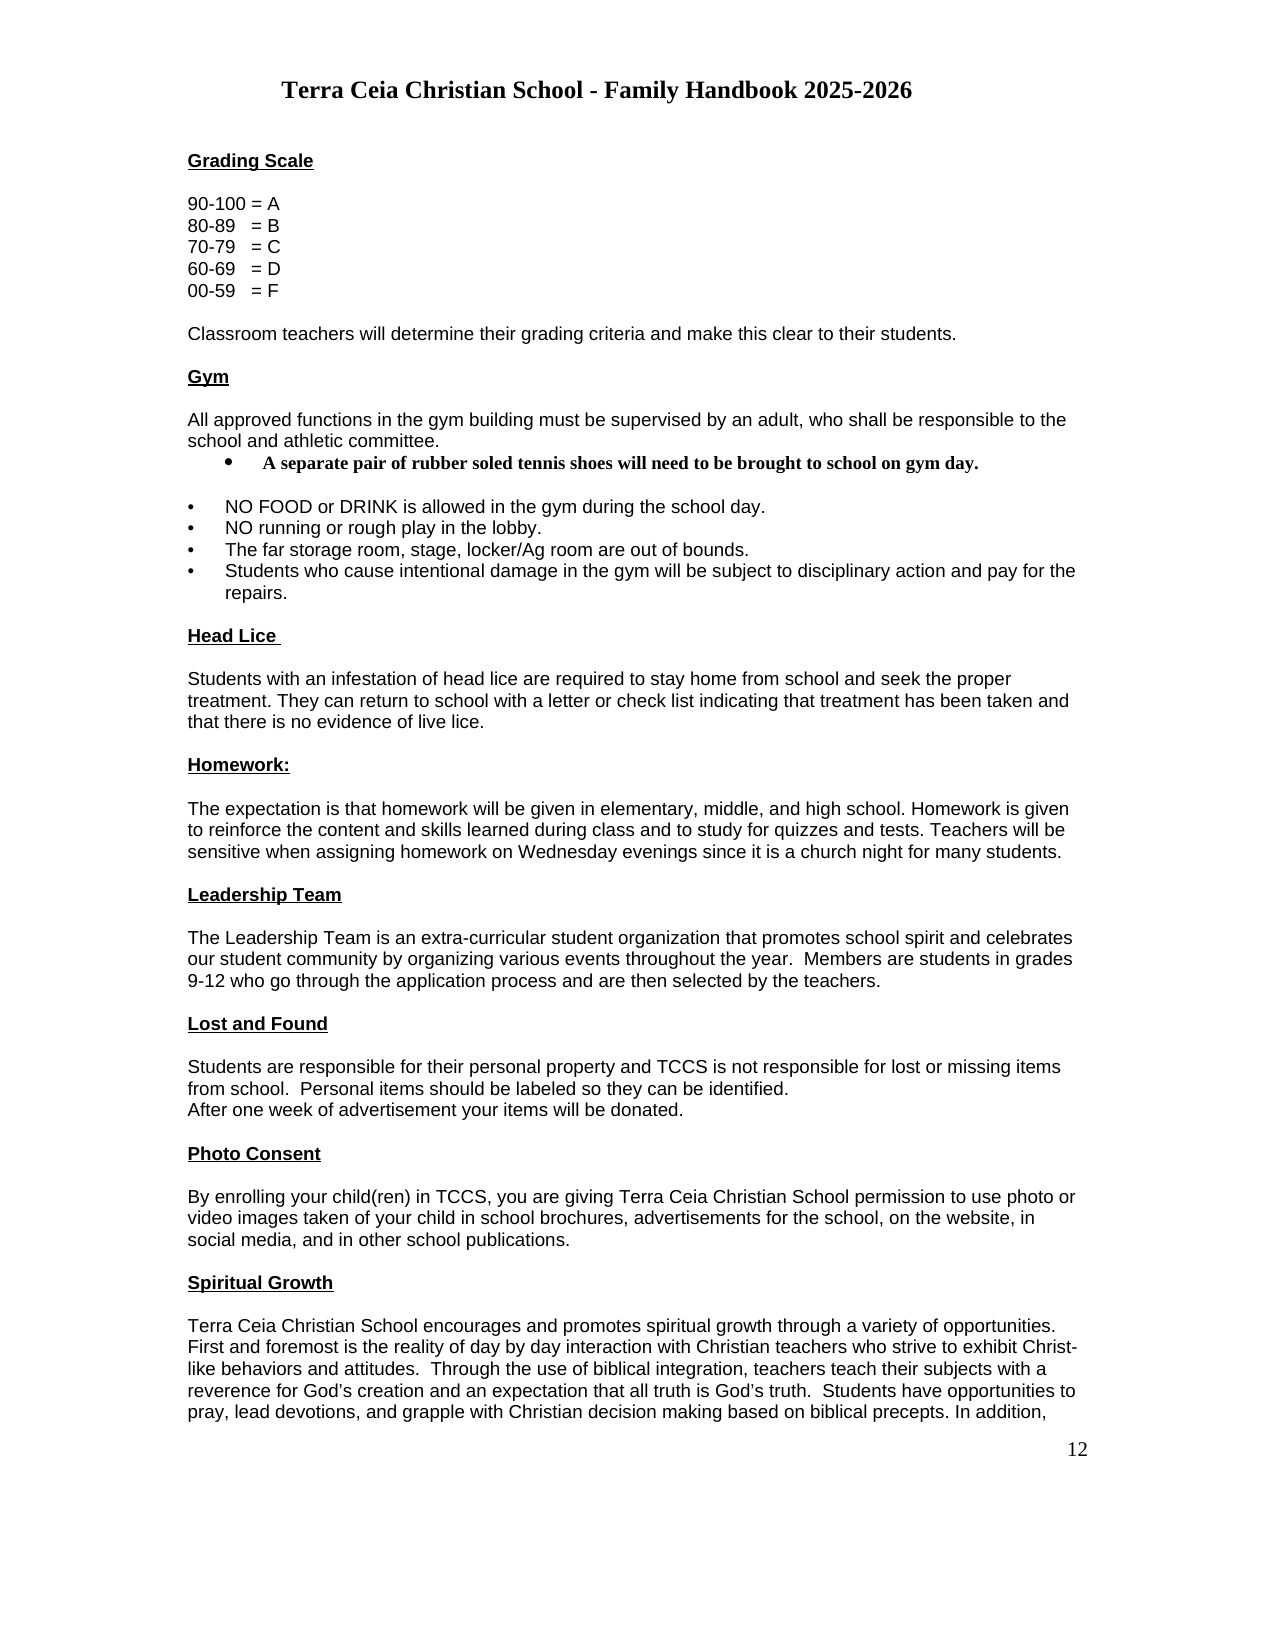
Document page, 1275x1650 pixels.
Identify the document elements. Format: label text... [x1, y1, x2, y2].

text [187, 1315, 1087, 1423]
text After one week of advertisement your items will be donated. [187, 1099, 1087, 1121]
text All approved functions in the gym building must be supervised by an adult, who shall be responsible to the school and athletic committee. [187, 409, 1087, 452]
text Leadership Team [187, 883, 1087, 905]
text Photo Consent [187, 1142, 1087, 1164]
text Gym [187, 366, 1087, 387]
text The expectation is that homework will be given in elementary, middle, and high school. Homework is given to reinforce the content and skills learned during class and to study for quizzes and tests. Teachers will be sensitive when assigning homework on Wednesday evenings since it is a church night for many students. [187, 797, 1087, 862]
text Students with an infestation of head lice are required to stay home from school and seek the proper treatment. They can return to school with a letter or check list indicating that treatment has been taken and that there is no evidence of live lice. [187, 668, 1087, 733]
text Spiritual Growth [187, 1272, 1087, 1293]
text The Leadership Team is an extra-curricular student organization that promotes school spirit and celebrates our student community by organizing various events throughout the year. Members are students in grades 9-12 who go through the application process and are then selected by the teachers. [187, 927, 1087, 991]
list Students who cause intentional damage in the gym will be subject to disciplinary action and pay for the repairs. [187, 560, 1087, 603]
text Grading Scale [187, 150, 1087, 172]
list NO running or rough play in the lobby. [187, 517, 1087, 538]
text Homework: [187, 754, 1087, 776]
text Students are responsible for their personal property and TCCS is not responsible for lost or missing items from school. Personal items should be labeled so they can be identified. [187, 1056, 1087, 1099]
text Lost and Found [187, 1013, 1087, 1034]
list The far storage room, stage, locker/Ag room are out of bounds. [187, 538, 1087, 560]
list NO FOOD or DRINK is allowed in the gym during the school day. [187, 495, 1087, 517]
text 90-100 = A [187, 193, 1087, 215]
text By enrolling your child(ren) in TCCS, you are giving Terra Ceia Christian School permission to use photo or video images taken of your child in school brochures, advertisements for the school, on the website, in social media, and in other school publications. [187, 1185, 1087, 1250]
list A separate pair of rubber soled tennis shoes will need to be brought to school on gym day. [225, 452, 1087, 474]
text Classroom teachers will determine their grading criteria and make this clear to their students. [187, 322, 1087, 344]
text 80-89 = B [187, 215, 1087, 236]
text 00-59 = F [187, 279, 1087, 301]
text 60-69 = D [187, 258, 1087, 279]
text Head Lice [187, 625, 1087, 646]
text 70-79 = C [187, 236, 1087, 258]
